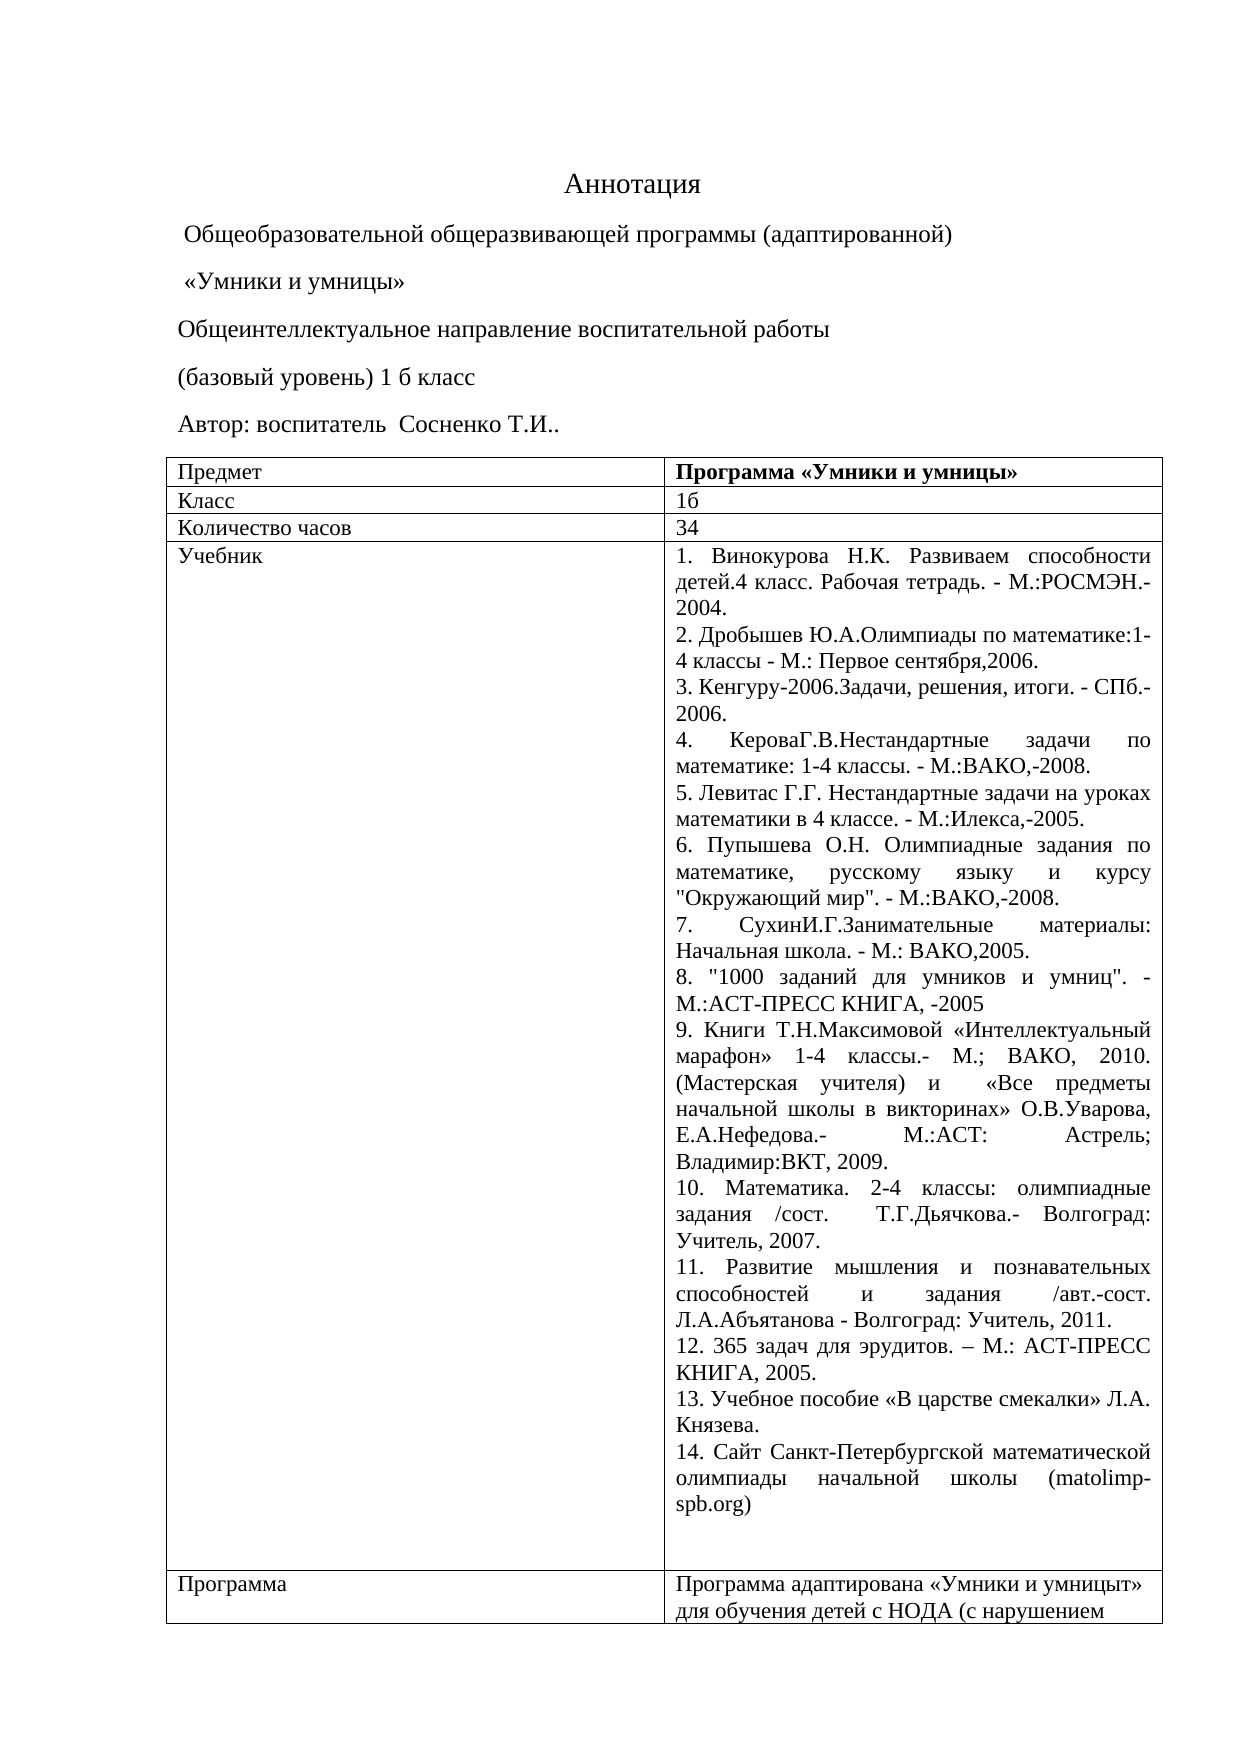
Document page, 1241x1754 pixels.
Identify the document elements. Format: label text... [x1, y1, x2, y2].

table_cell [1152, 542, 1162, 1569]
table_cell Класс [167, 487, 664, 513]
table_cell Программа [167, 1571, 664, 1623]
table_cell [665, 1571, 1162, 1623]
text (базовый уровень) 1 б класс [177, 362, 1152, 391]
text Общеинтеллектуальное направление воспитательной работы [177, 314, 1152, 343]
table_cell 1б [665, 487, 1162, 513]
text «Умники и умницы» [177, 266, 1152, 295]
table_header Предмет [167, 458, 664, 486]
table_cell Количество часов [167, 514, 664, 541]
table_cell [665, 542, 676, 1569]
text Аннотация [177, 166, 1152, 199]
table_cell 34 [665, 514, 1162, 541]
text Автор: воспитатель Сосненко Т.И.. [177, 409, 1152, 438]
text Общеобразовательной общеразвивающей программы (адаптированной) [177, 219, 1152, 247]
table_header Программа «Умники и умницы» [665, 458, 1162, 486]
table_cell Учебник [167, 542, 664, 1569]
